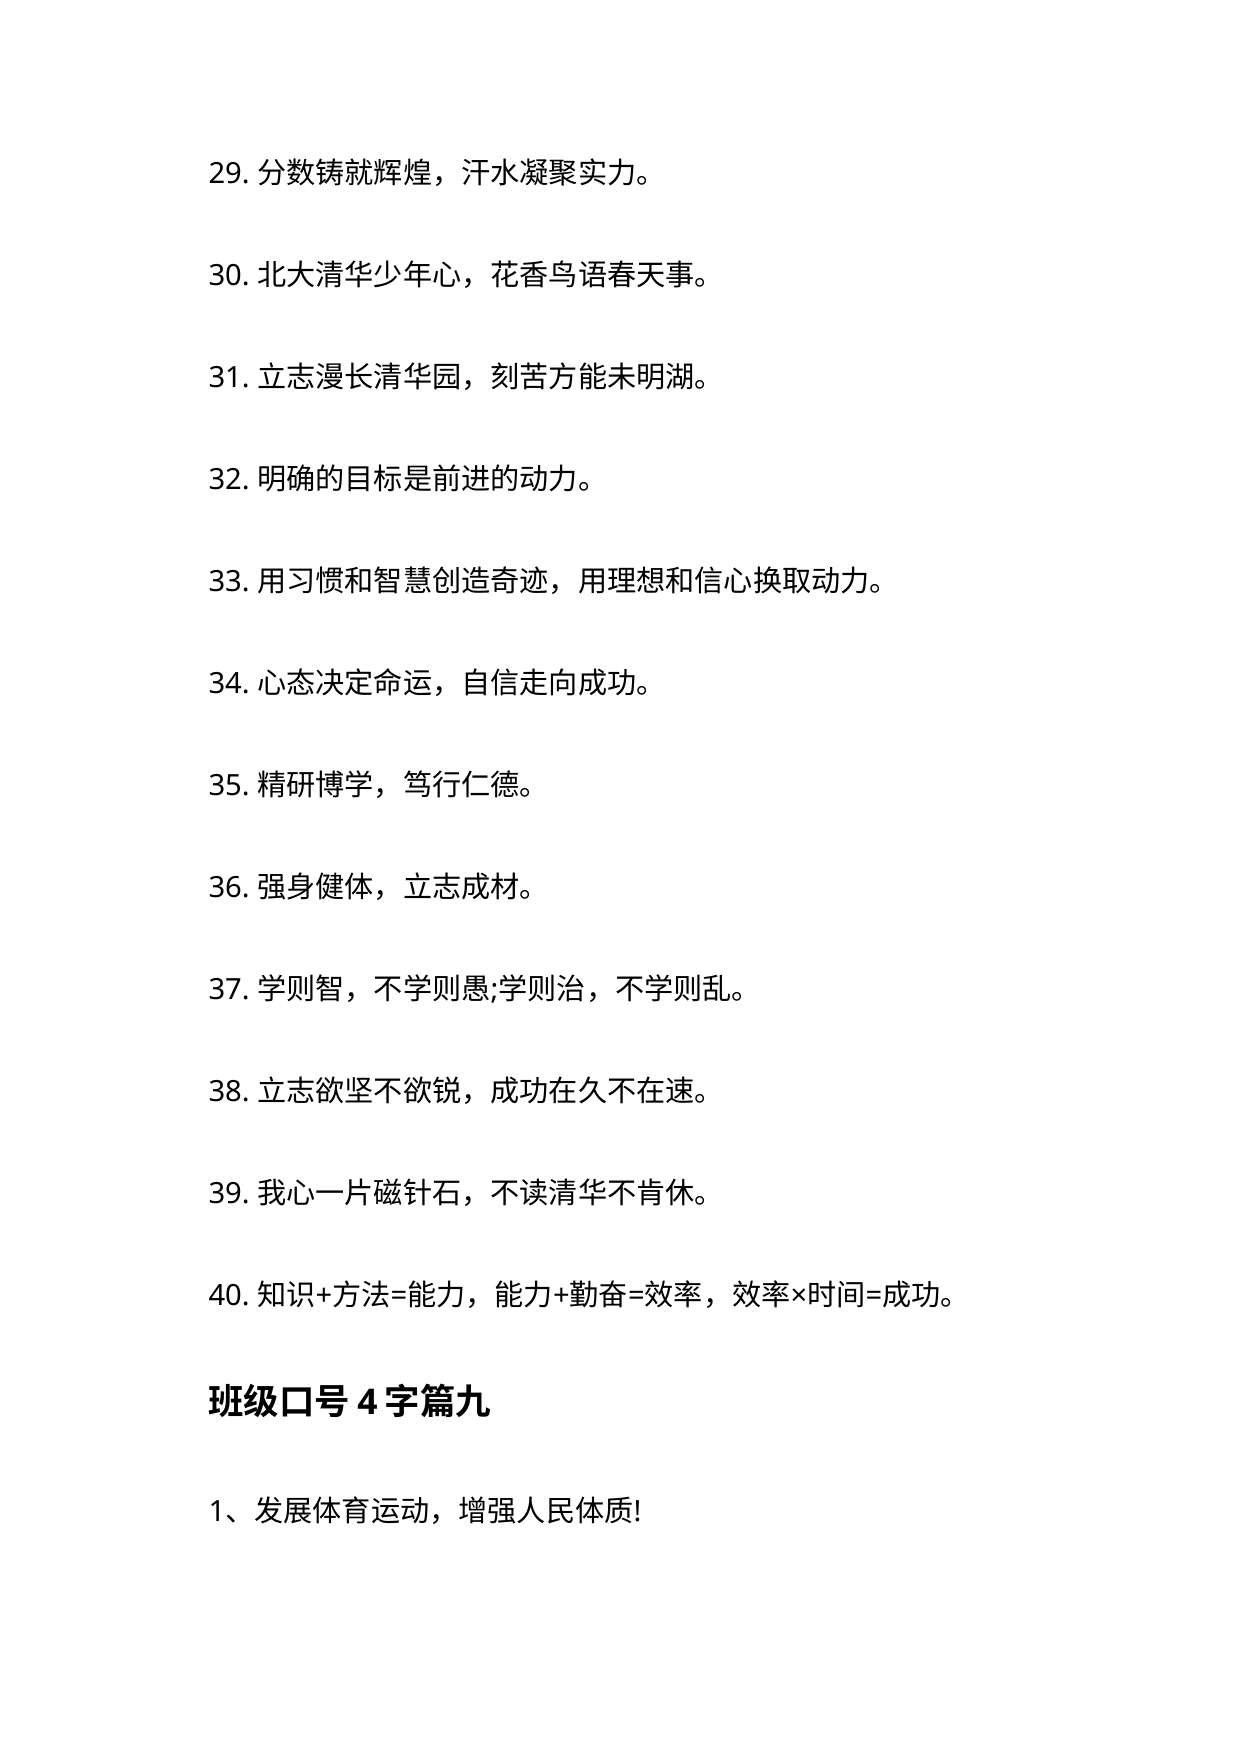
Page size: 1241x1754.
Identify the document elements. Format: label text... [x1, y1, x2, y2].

text 29. 分数铸就辉煌，汗水凝聚实力。 [150, 150, 1090, 192]
text 39. 我心一片磁针石，不读清华不肯休。 [150, 1170, 1090, 1212]
text 35. 精研博学，笃行仁德。 [150, 762, 1090, 804]
text 38. 立志欲坚不欲锐，成功在久不在速。 [150, 1068, 1090, 1110]
text 1、发展体育运动，增强人民体质! [150, 1487, 1090, 1530]
text 31. 立志漫长清华园，刻苦方能未明湖。 [150, 354, 1090, 396]
text 40. 知识+方法=能力，能力+勤奋=效率，效率×时间=成功。 [150, 1272, 1090, 1314]
text 班级口号4字篇九 [150, 1374, 1090, 1425]
text 32. 明确的目标是前进的动力。 [150, 456, 1090, 498]
text 37. 学则智，不学则愚;学则治，不学则乱。 [150, 966, 1090, 1008]
text 33. 用习惯和智慧创造奇迹，用理想和信心换取动力。 [150, 558, 1090, 600]
text 36. 强身健体，立志成材。 [150, 864, 1090, 906]
text 34. 心态决定命运，自信走向成功。 [150, 660, 1090, 702]
text 30. 北大清华少年心，花香鸟语春天事。 [150, 252, 1090, 294]
